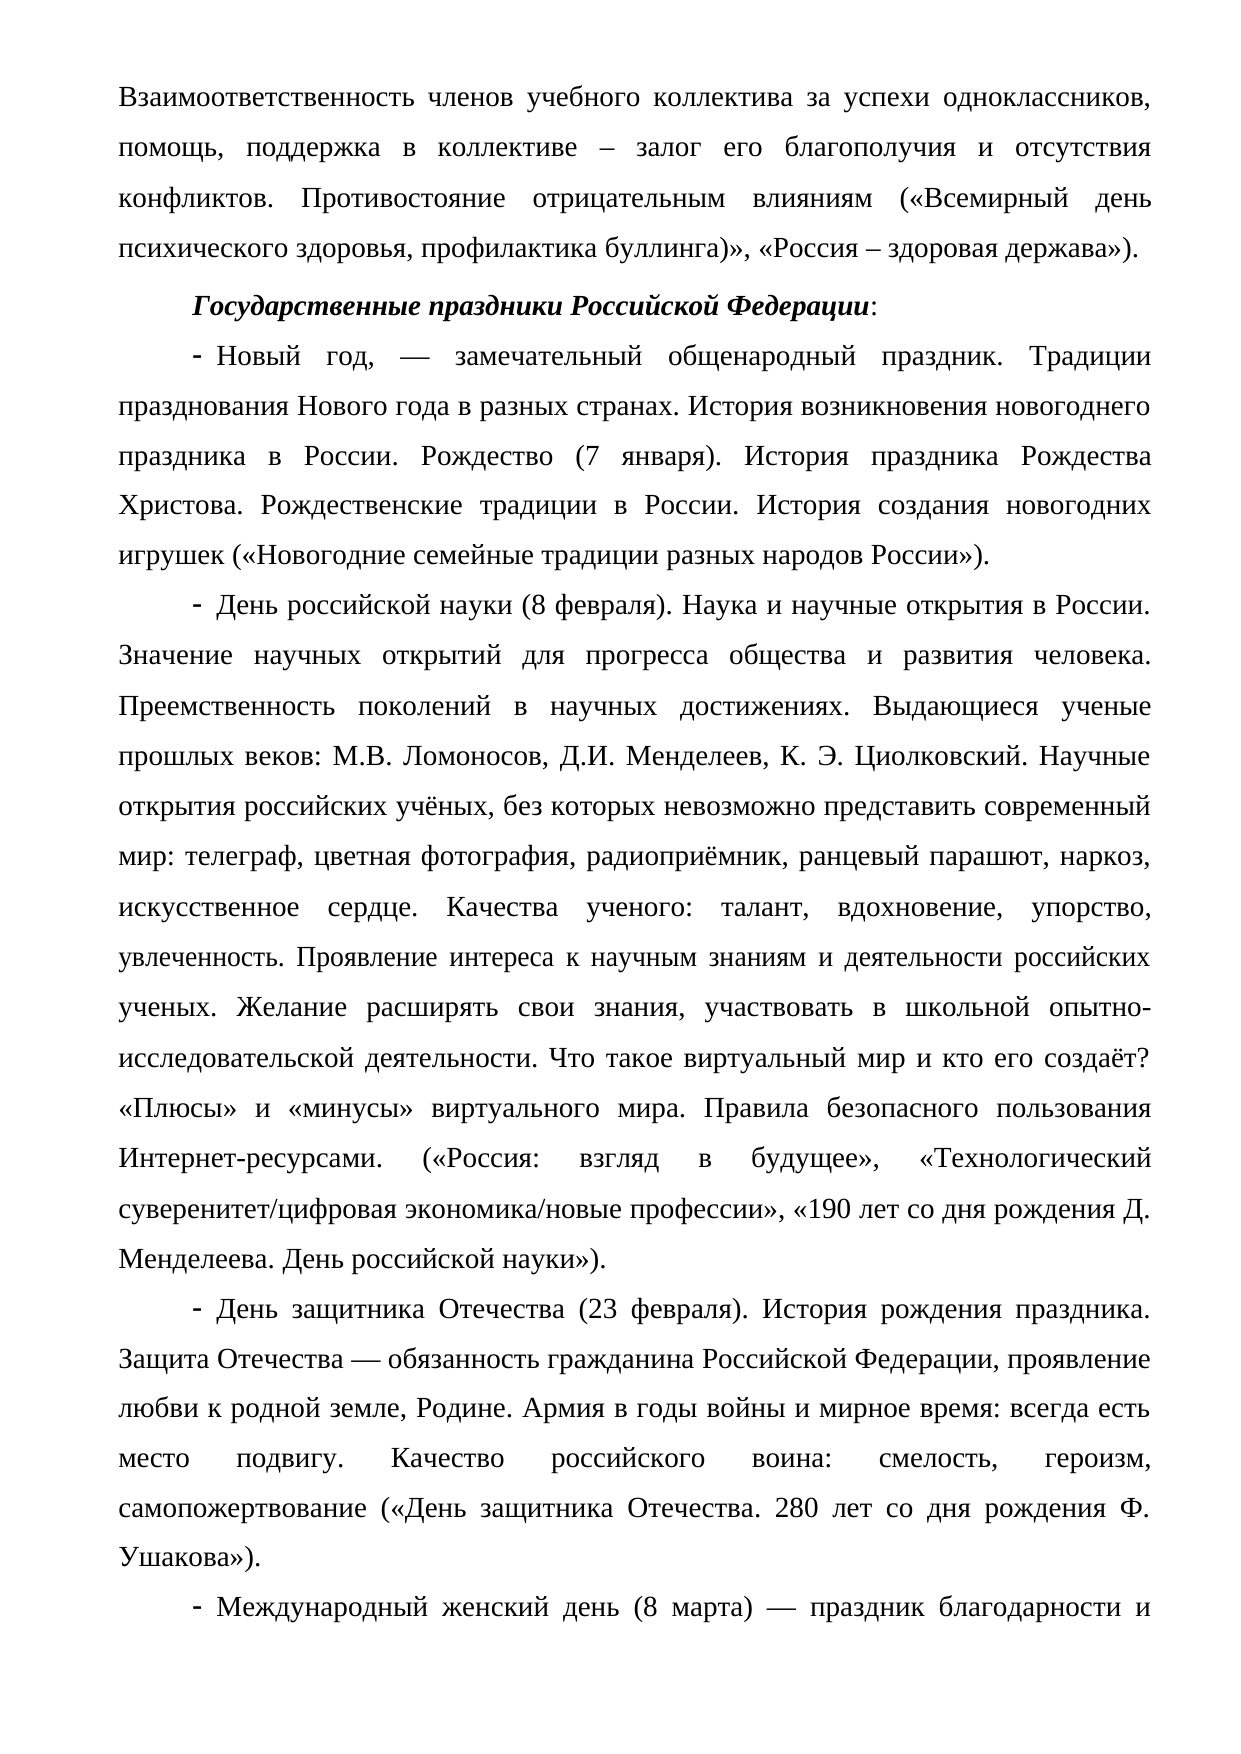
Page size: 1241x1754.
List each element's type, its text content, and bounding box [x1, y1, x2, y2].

text «Плюсы» и «минусы» виртуального мира. Правила безопасного пользования Интернет-ресурсами. («Россия: взгляд в будущее», «Технологический суверенитет/цифровая экономика/новые профессии», «190 лет со дня рождения Д. Менделеева. День российской науки»). [118, 1090, 1152, 1274]
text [118, 79, 1152, 264]
list День российской науки (8 февраля). Наука и научные открытия в России. Значение научных открытий для прогресса общества и развития человека. Преемственность поколений в научных достижениях. Выдающиеся ученые прошлых веков: М.В. Ломоносов, Д.И. Менделеев, К. Э. Циолковский. Научные открытия российских учёных, без которых невозможно представить современный мир: телеграф, цветная фотография, радиоприёмник, ранцевый парашют, наркоз, искусственное сердце. Качества ученого: талант, вдохновение, упорство, увлеченность. Проявление интереса к научным знаниям и деятельности российских ученых. Желание расширять свои знания, участвовать в школьной опытно- исследовательской деятельности. Что такое виртуальный мир и кто его создаёт? [118, 587, 1152, 1073]
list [118, 1589, 1152, 1623]
list День защитника Отечества (23 февраля). История рождения праздника. Защита Отечества — обязанность гражданина Российской Федерации, проявление любви к родной земле, Родине. Армия в годы войны и мирное время: всегда есть место подвигу. Качество российского воина: смелость, героизм, самопожертвование («День защитника Отечества. 280 лет со дня рождения Ф. Ушакова»). [118, 1291, 1152, 1573]
list Новый год, — замечательный общенародный праздник. Традиции празднования Нового года в разных странах. История возникновения новогоднего праздника в России. Рождество (7 января). История праздника Рождества Христова. Рождественские традиции в России. История создания новогодних игрушек («Новогодние семейные традиции разных народов России»). [118, 338, 1152, 570]
subtitle Государственные праздники Российской Федерации: [192, 288, 1167, 321]
